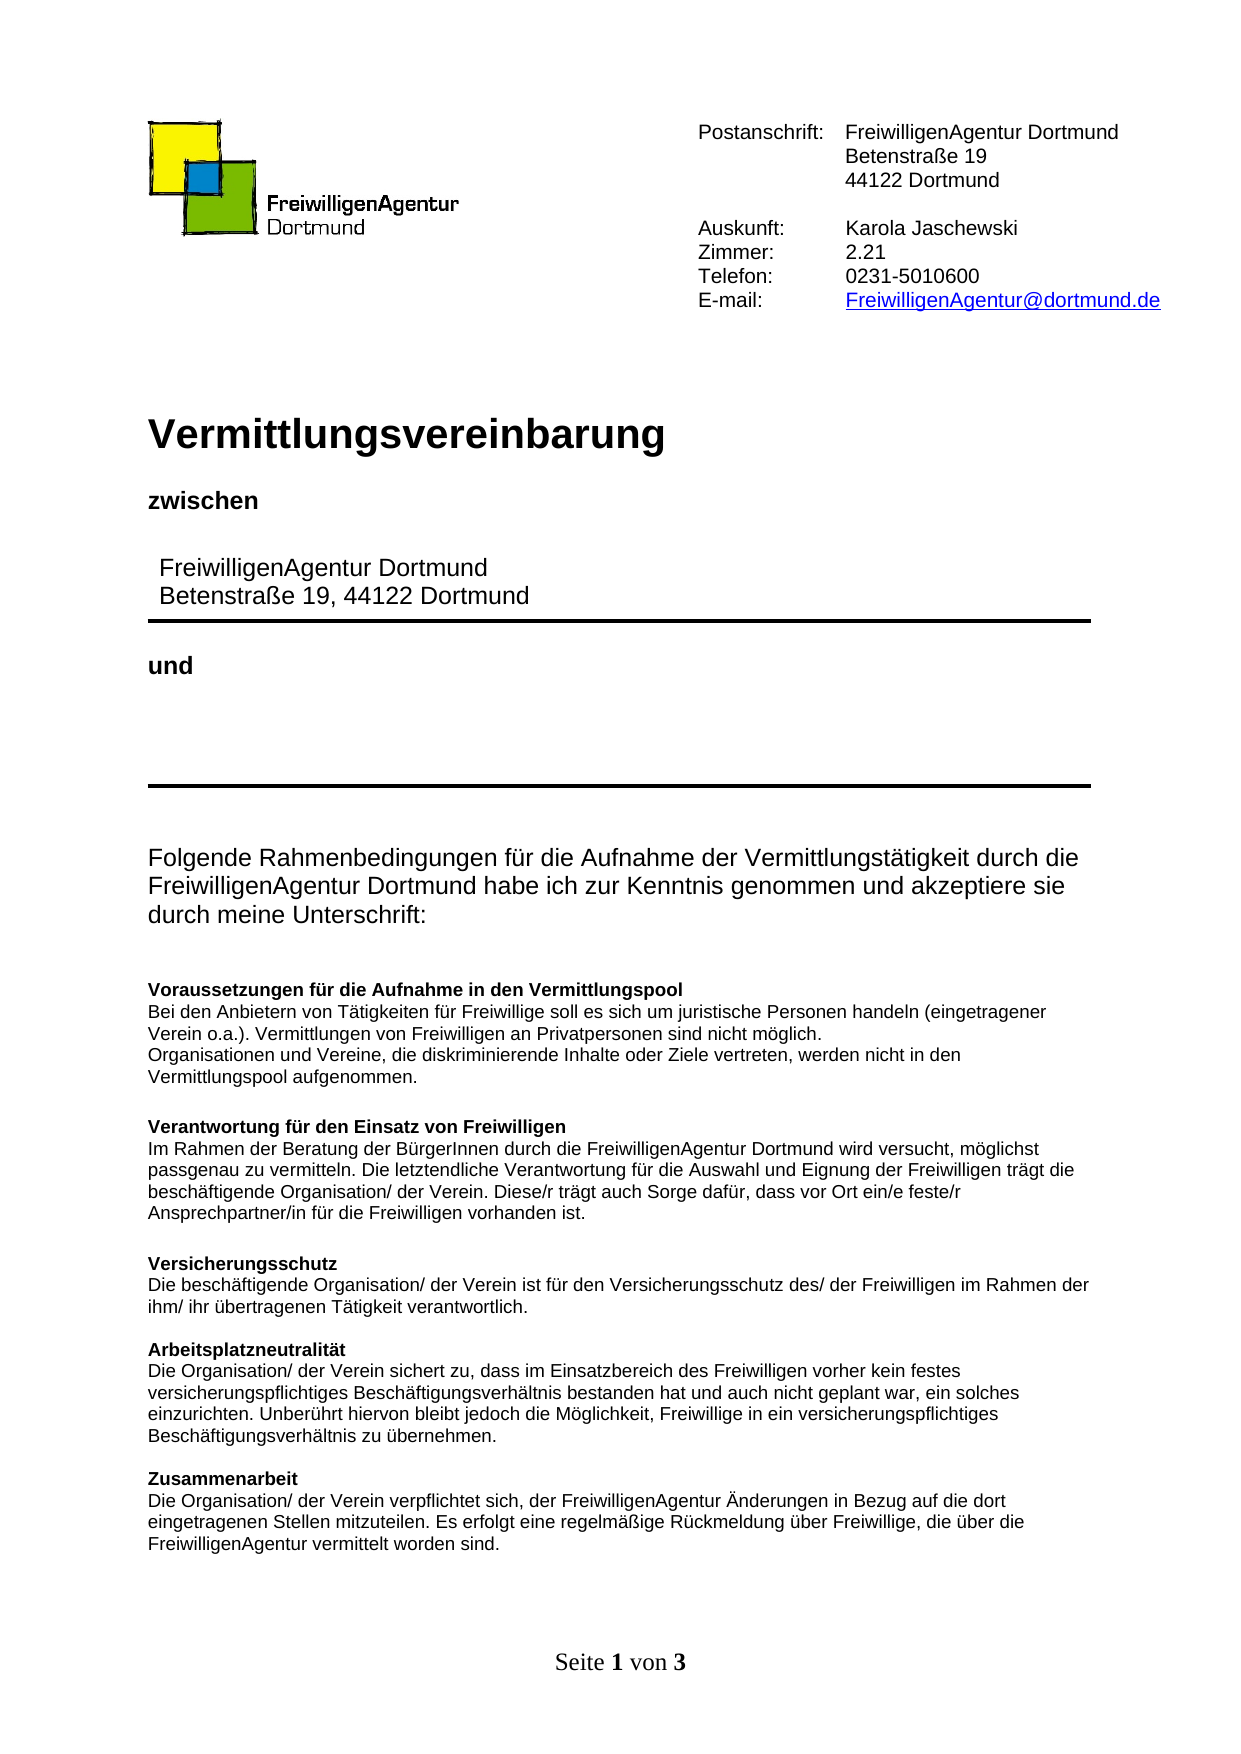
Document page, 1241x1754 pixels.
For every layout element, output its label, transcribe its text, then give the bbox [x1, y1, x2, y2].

text Die beschäftigende Organisation/ der Verein ist für den Versicherungsschutz des/ der Freiwilligen im Rahmen der ihm/ ihr übertragenen Tätigkeit verantwortlich. [148, 1274, 1092, 1317]
text Verantwortung für den Einsatz von Freiwilligen [148, 1116, 1092, 1137]
text Zusammenarbeit [148, 1468, 1092, 1489]
table_header FreiwilligenAgentur Dortmund Betenstraße 19, 44122 Dortmund [148, 544, 1091, 619]
text Versicherungsschutz [148, 1252, 1092, 1274]
text zwischen [148, 486, 1092, 515]
text Arbeitsplatzneutralität [148, 1338, 1092, 1360]
text und [148, 651, 1092, 680]
text Voraussetzungen für die Aufnahme in den Vermittlungspool [148, 979, 1092, 1001]
text Die Organisation/ der Verein verpflichtet sich, der FreiwilligenAgentur Änderungen in Bezug auf die dort eingetragenen Stellen mitzuteilen. Es erfolgt eine regelmäßige Rückmeldung über Freiwillige, die über die FreiwilligenAgentur vermittelt worden sind. [148, 1489, 1092, 1554]
text Die Organisation/ der Verein sichert zu, dass im Einsatzbereich des Freiwilligen vorher kein festes versicherungspflichtiges Beschäftigungsverhältnis bestanden hat und auch nicht geplant war, ein solches einzurichten. Unberührt hiervon bleibt jedoch die Möglichkeit, Freiwillige in ein versicherungspflichtiges Beschäftigungsverhältnis zu übernehmen. [148, 1360, 1092, 1446]
text Vermittlungsvereinbarung [148, 409, 1092, 457]
text Im Rahmen der Beratung der BürgerInnen durch die FreiwilligenAgentur Dortmund wird versucht, möglichst passgenau zu vermitteln. Die letztendliche Verantwortung für die Auswahl und Eignung der Freiwilligen trägt die beschäftigende Organisation/ der Verein. Diese/r trägt auch Sorge dafür, dass vor Ort ein/e feste/r Ansprechpartner/in für die Freiwilligen vorhanden ist. [148, 1137, 1092, 1252]
picture [147, 118, 459, 237]
text Folgende Rahmenbedingungen für die Aufnahme der Vermittlungstätigkeit durch die FreiwilligenAgentur Dortmund habe ich zur Kenntnis genommen und akzeptiere sie durch meine Unterschrift: [148, 843, 1092, 929]
text Bei den Anbietern von Tätigkeiten für Freiwillige soll es sich um juristische Personen handeln (eingetragener Verein o.a.). Vermittlungen von Freiwilligen an Privatpersonen sind nicht möglich. Organisationen und Vereine, die diskriminierende Inhalte oder Ziele vertreten, werden nicht in den Vermittlungspool aufgenommen. [148, 1001, 1092, 1116]
